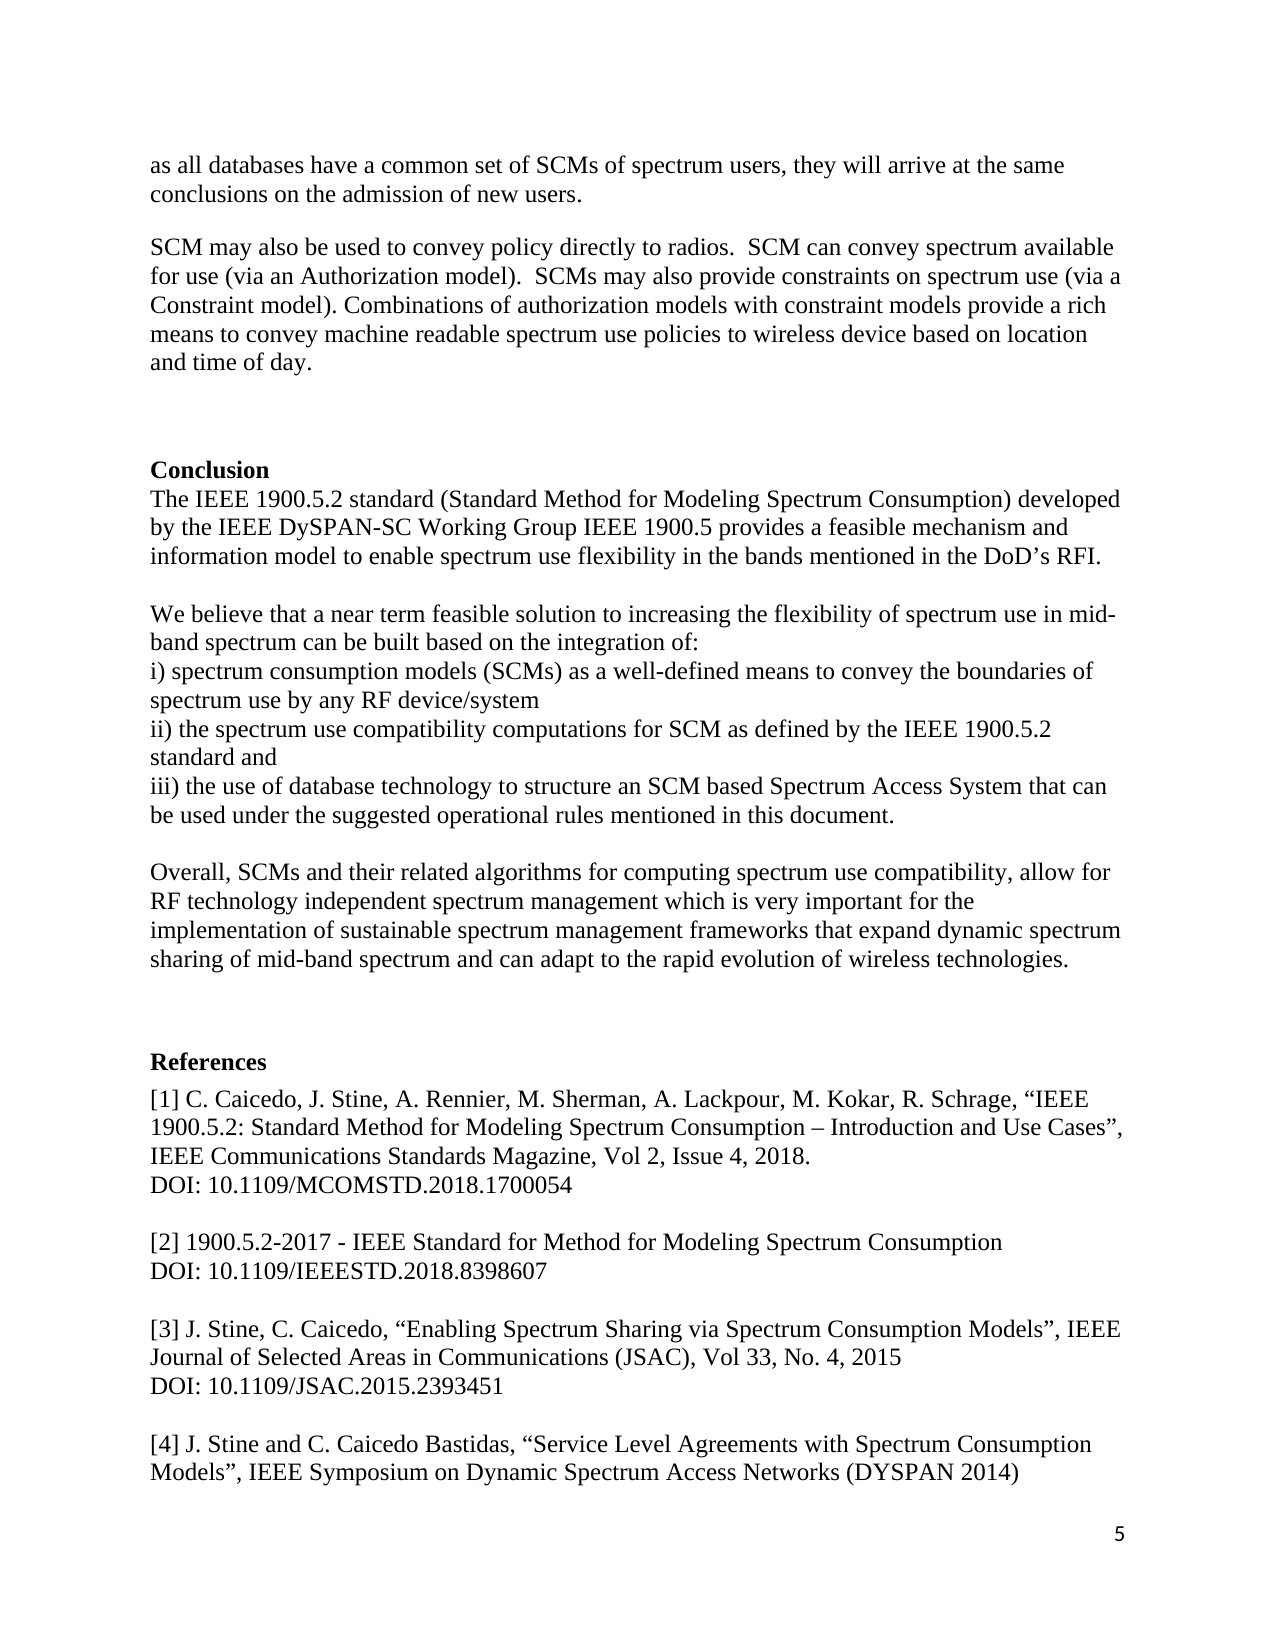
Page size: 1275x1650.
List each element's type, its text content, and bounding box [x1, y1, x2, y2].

text [3] J. Stine, C. Caicedo, “Enabling Spectrum Sharing via Spectrum Consumption Models”, IEEE Journal of Selected Areas in Communications (JSAC), Vol 33, No. 4, 2015 [150, 1314, 1125, 1371]
text DOI: 10.1109/IEEESTD.2018.8398607 [150, 1256, 1125, 1285]
text We believe that a near term feasible solution to increasing the flexibility of spectrum use in mid-band spectrum can be built based on the integration of: [150, 599, 1125, 656]
text DOI: 10.1109/MCOMSTD.2018.1700054 [150, 1170, 1125, 1199]
text [2] 1900.5.2-2017 - IEEE Standard for Method for Modeling Spectrum Consumption [150, 1227, 1125, 1256]
text The IEEE 1900.5.2 standard (Standard Method for Modeling Spectrum Consumption) developed by the IEEE DySPAN-SC Working Group IEEE 1900.5 provides a feasible mechanism and information model to enable spectrum use flexibility in the bands mentioned in the DoD’s RFI. [150, 484, 1125, 570]
text ii) the spectrum use compatibility computations for SCM as defined by the IEEE 1900.5.2 standard and [150, 714, 1125, 771]
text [150, 150, 1125, 207]
text Overall, SCMs and their related algorithms for computing spectrum use compatibility, allow for RF technology independent spectrum management which is very important for the implementation of sustainable spectrum management frameworks that expand dynamic spectrum sharing of mid-band spectrum and can adapt to the rapid evolution of wireless technologies. [150, 857, 1125, 972]
text i) spectrum consumption models (SCMs) as a well-defined means to convey the boundaries of spectrum use by any RF device/system [150, 656, 1125, 714]
text References [150, 1047, 1125, 1075]
text iii) the use of database technology to structure an SCM based Spectrum Access System that can be used under the suggested operational rules mentioned in this document. [150, 771, 1125, 829]
text [4] J. Stine and C. Caicedo Bastidas, “Service Level Agreements with Spectrum Consumption Models”, IEEE Symposium on Dynamic Spectrum Access Networks (DYSPAN 2014) [150, 1429, 1125, 1486]
text SCM may also be used to convey policy directly to radios. SCM can convey spectrum available for use (via an Authorization model). SCMs may also provide constraints on spectrum use (via a Constraint model). Combinations of authorization models with constraint models provide a rich means to convey machine readable spectrum use policies to wireless device based on location and time of day. [150, 232, 1125, 376]
text Conclusion [150, 455, 1125, 484]
text DOI: 10.1109/JSAC.2015.2393451 [150, 1371, 1125, 1400]
text [1] C. Caicedo, J. Stine, A. Rennier, M. Sherman, A. Lackpour, M. Kokar, R. Schrage, “IEEE 1900.5.2: Standard Method for Modeling Spectrum Consumption – Introduction and Use Cases”, IEEE Communications Standards Magazine, Vol 2, Issue 4, 2018. [150, 1084, 1125, 1170]
